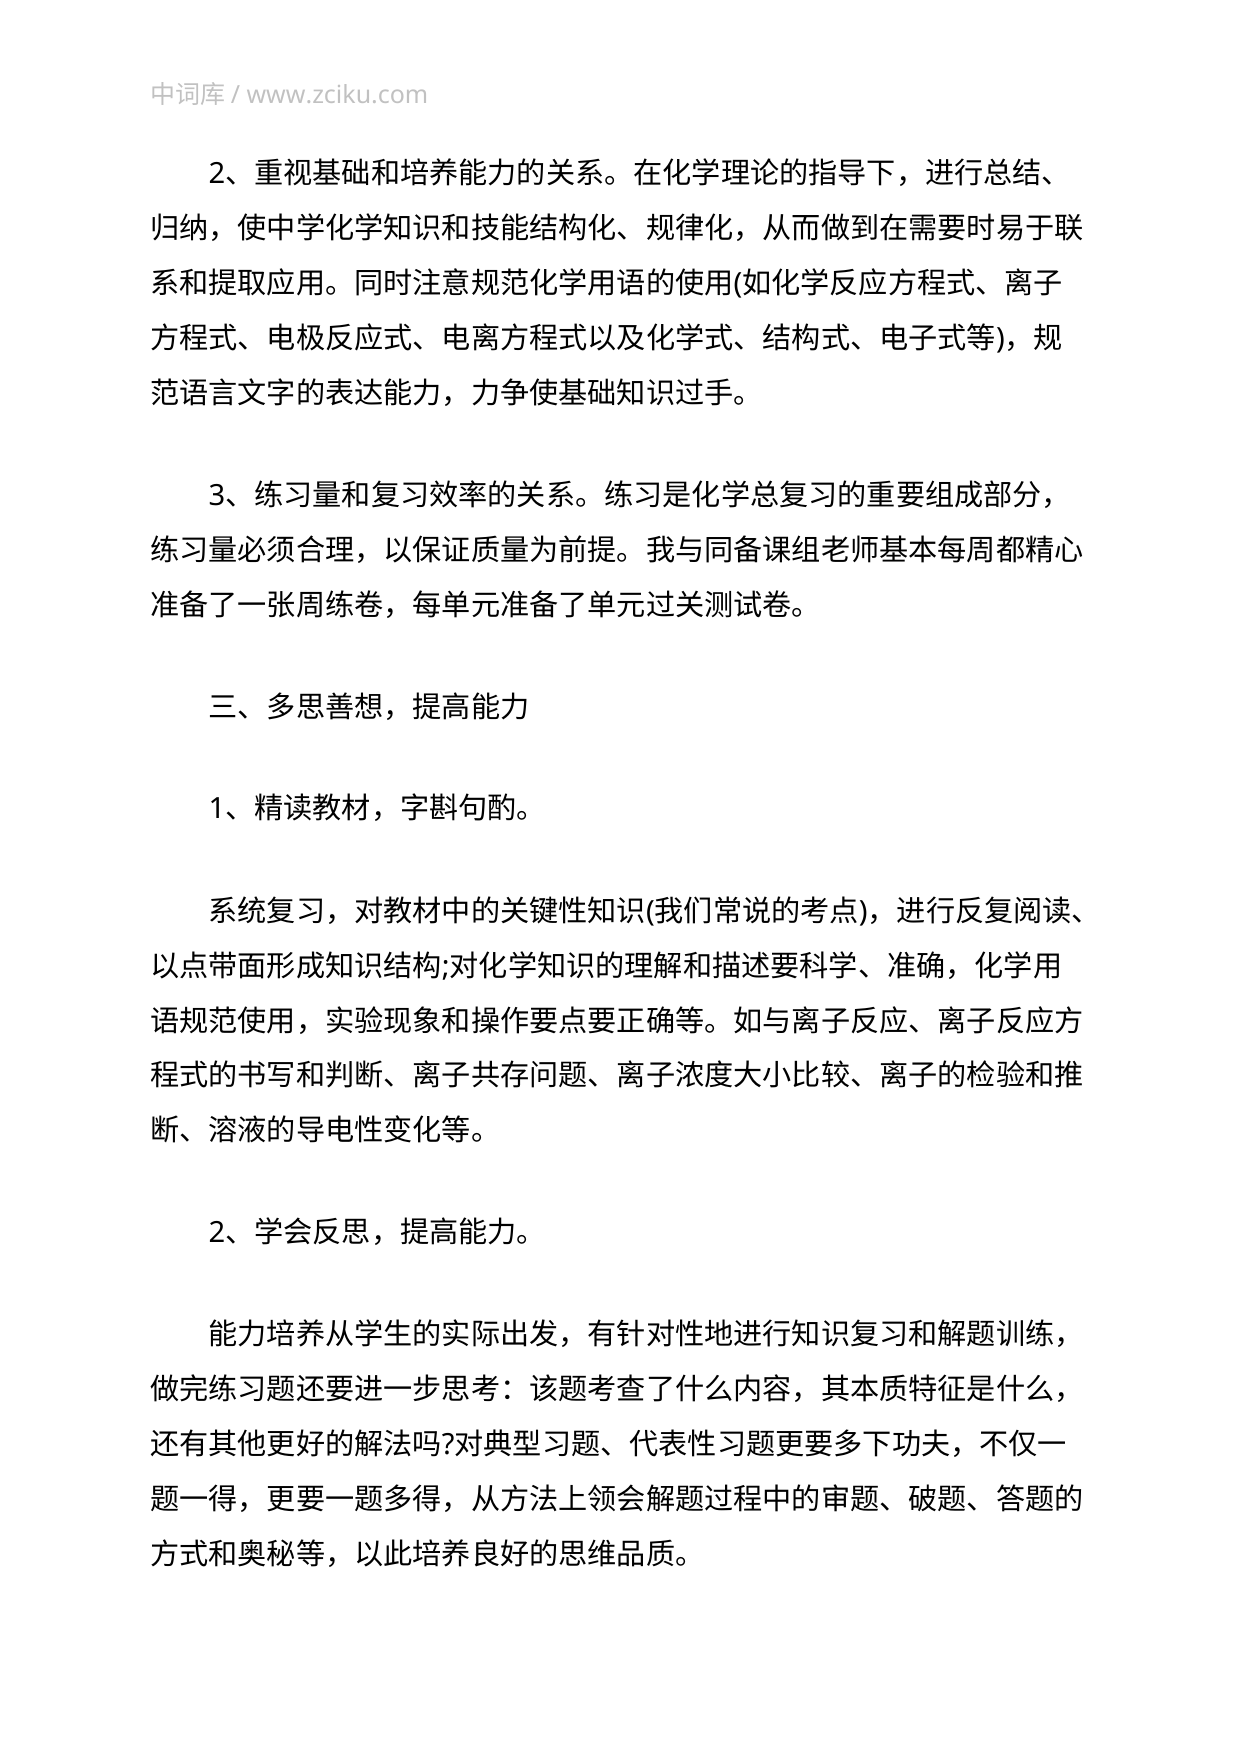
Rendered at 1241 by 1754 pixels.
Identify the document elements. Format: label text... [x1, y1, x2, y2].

text 系统复习，对教材中的关键性知识(我们常说的考点)，进行反复阅读、以点带面形成知识结构;对化学知识的理解和描述要科学、准确，化学用语规范使用，实验现象和操作要点要正确等。如与离子反应、离子反应方程式的书写和判断、离子共存问题、离子浓度大小比较、离子的检验和推断、溶液的导电性变化等。 [150, 887, 1090, 1149]
text 三、多思善想，提高能力 [150, 683, 1090, 726]
text 能力培养从学生的实际出发，有针对性地进行知识复习和解题训练，做完练习题还要进一步思考：该题考查了什么内容，其本质特征是什么，还有其他更好的解法吗?对典型习题、代表性习题更要多下功夫，不仅一题一得，更要一题多得，从方法上领会解题过程中的审题、破题、答题的方式和奥秘等，以此培养良好的思维品质。 [150, 1311, 1090, 1573]
text 3、练习量和复习效率的关系。练习是化学总复习的重要组成部分，练习量必须合理，以保证质量为前提。我与同备课组老师基本每周都精心准备了一张周练卷，每单元准备了单元过关测试卷。 [150, 472, 1090, 624]
text 1、精读教材，字斟句酌。 [150, 785, 1090, 827]
text 2、学会反思，提高能力。 [150, 1209, 1090, 1251]
text 2、重视基础和培养能力的关系。在化学理论的指导下，进行总结、归纳，使中学化学知识和技能结构化、规律化，从而做到在需要时易于联系和提取应用。同时注意规范化学用语的使用(如化学反应方程式、离子方程式、电极反应式、电离方程式以及化学式、结构式、电子式等)，规范语言文字的表达能力，力争使基础知识过手。 [150, 150, 1090, 412]
